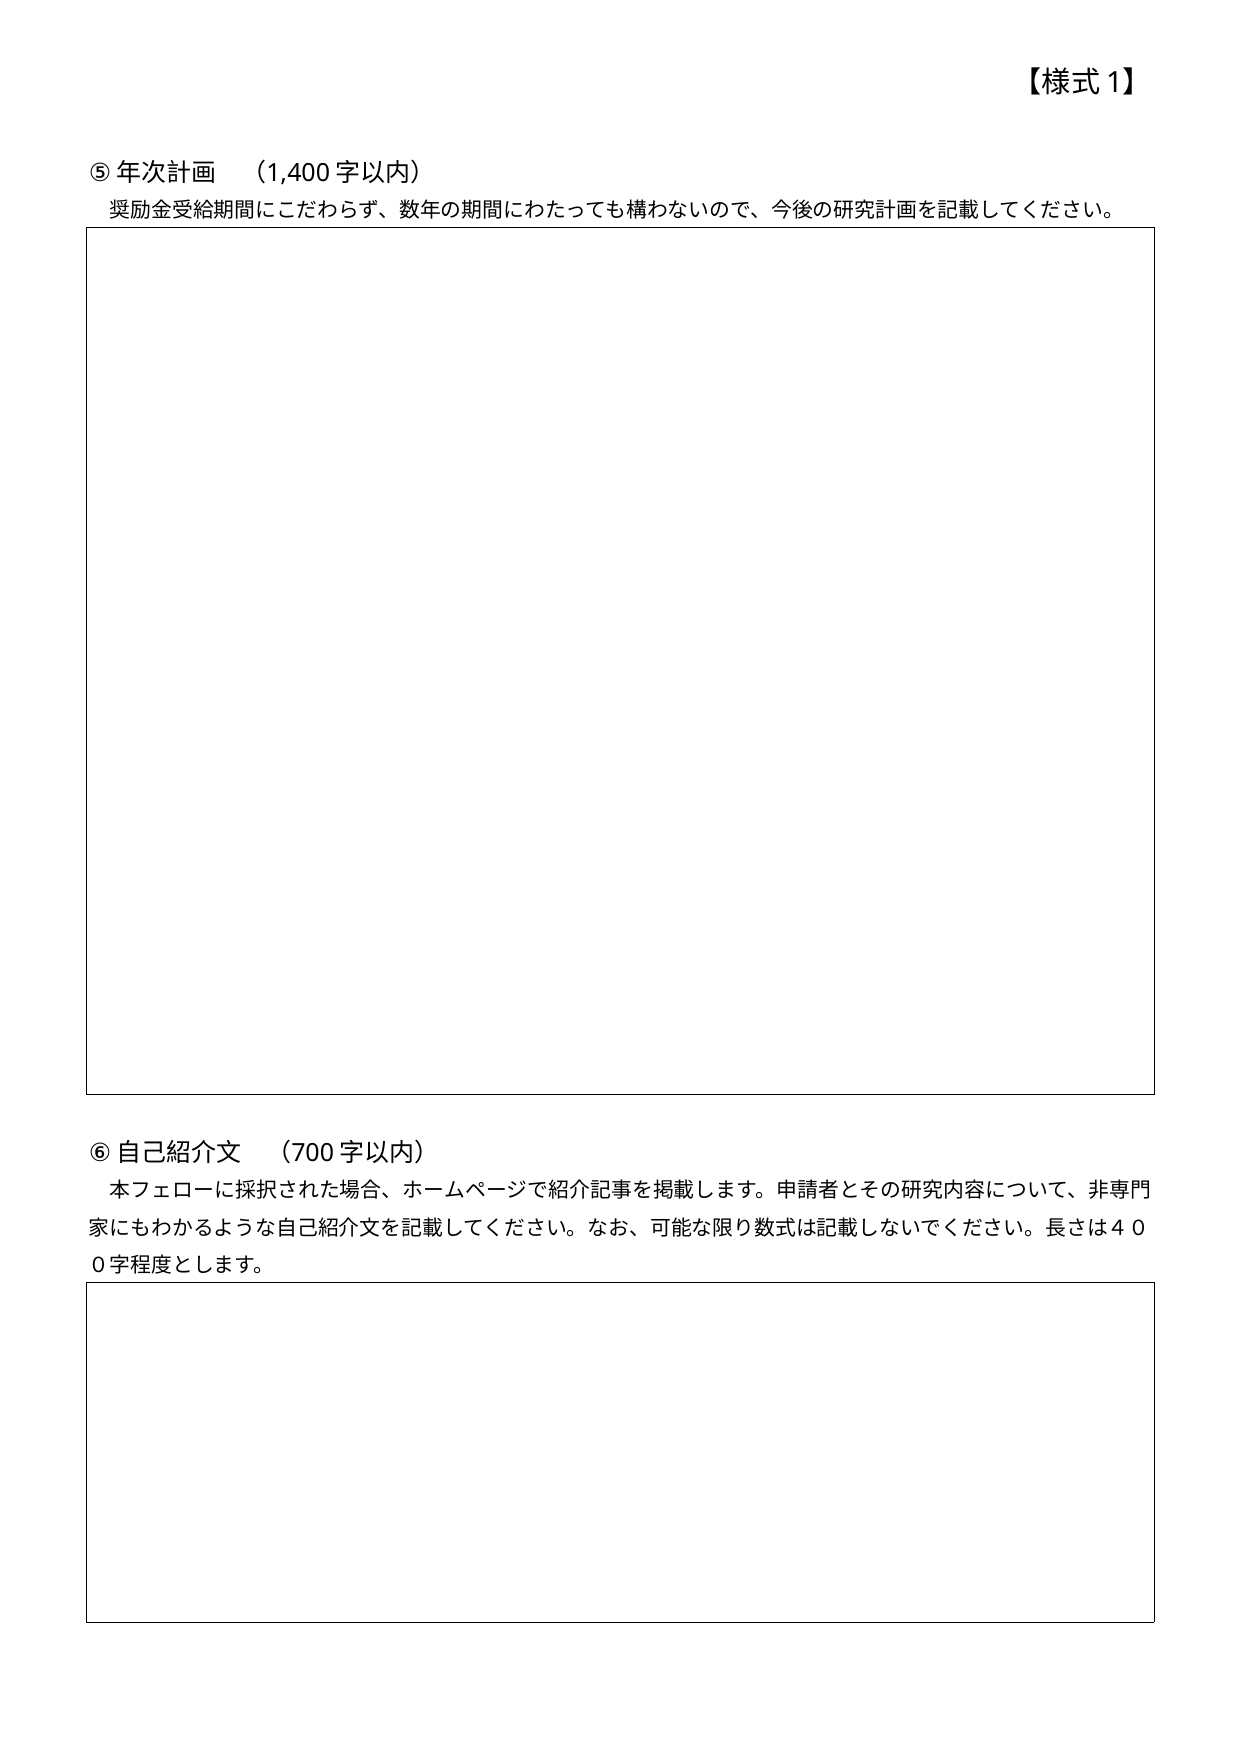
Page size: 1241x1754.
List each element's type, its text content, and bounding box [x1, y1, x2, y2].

text ⑥自己紹介文 （700字以内） [89, 1132, 1152, 1170]
text 奨励金受給期間にこだわらず、数年の期間にわたっても構わないので、今後の研究計画を記載してください。 [89, 189, 1152, 227]
text ⑤年次計画 （1,400字以内） [89, 152, 1152, 189]
text 本フェローに採択された場合、ホームページで紹介記事を掲載します。申請者とその研究内容について、非専門家にもわかるような自己紹介文を記載してください。なお、可能な限り数式は記載しないでください。長さは４００字程度とします。 [89, 1170, 1152, 1282]
